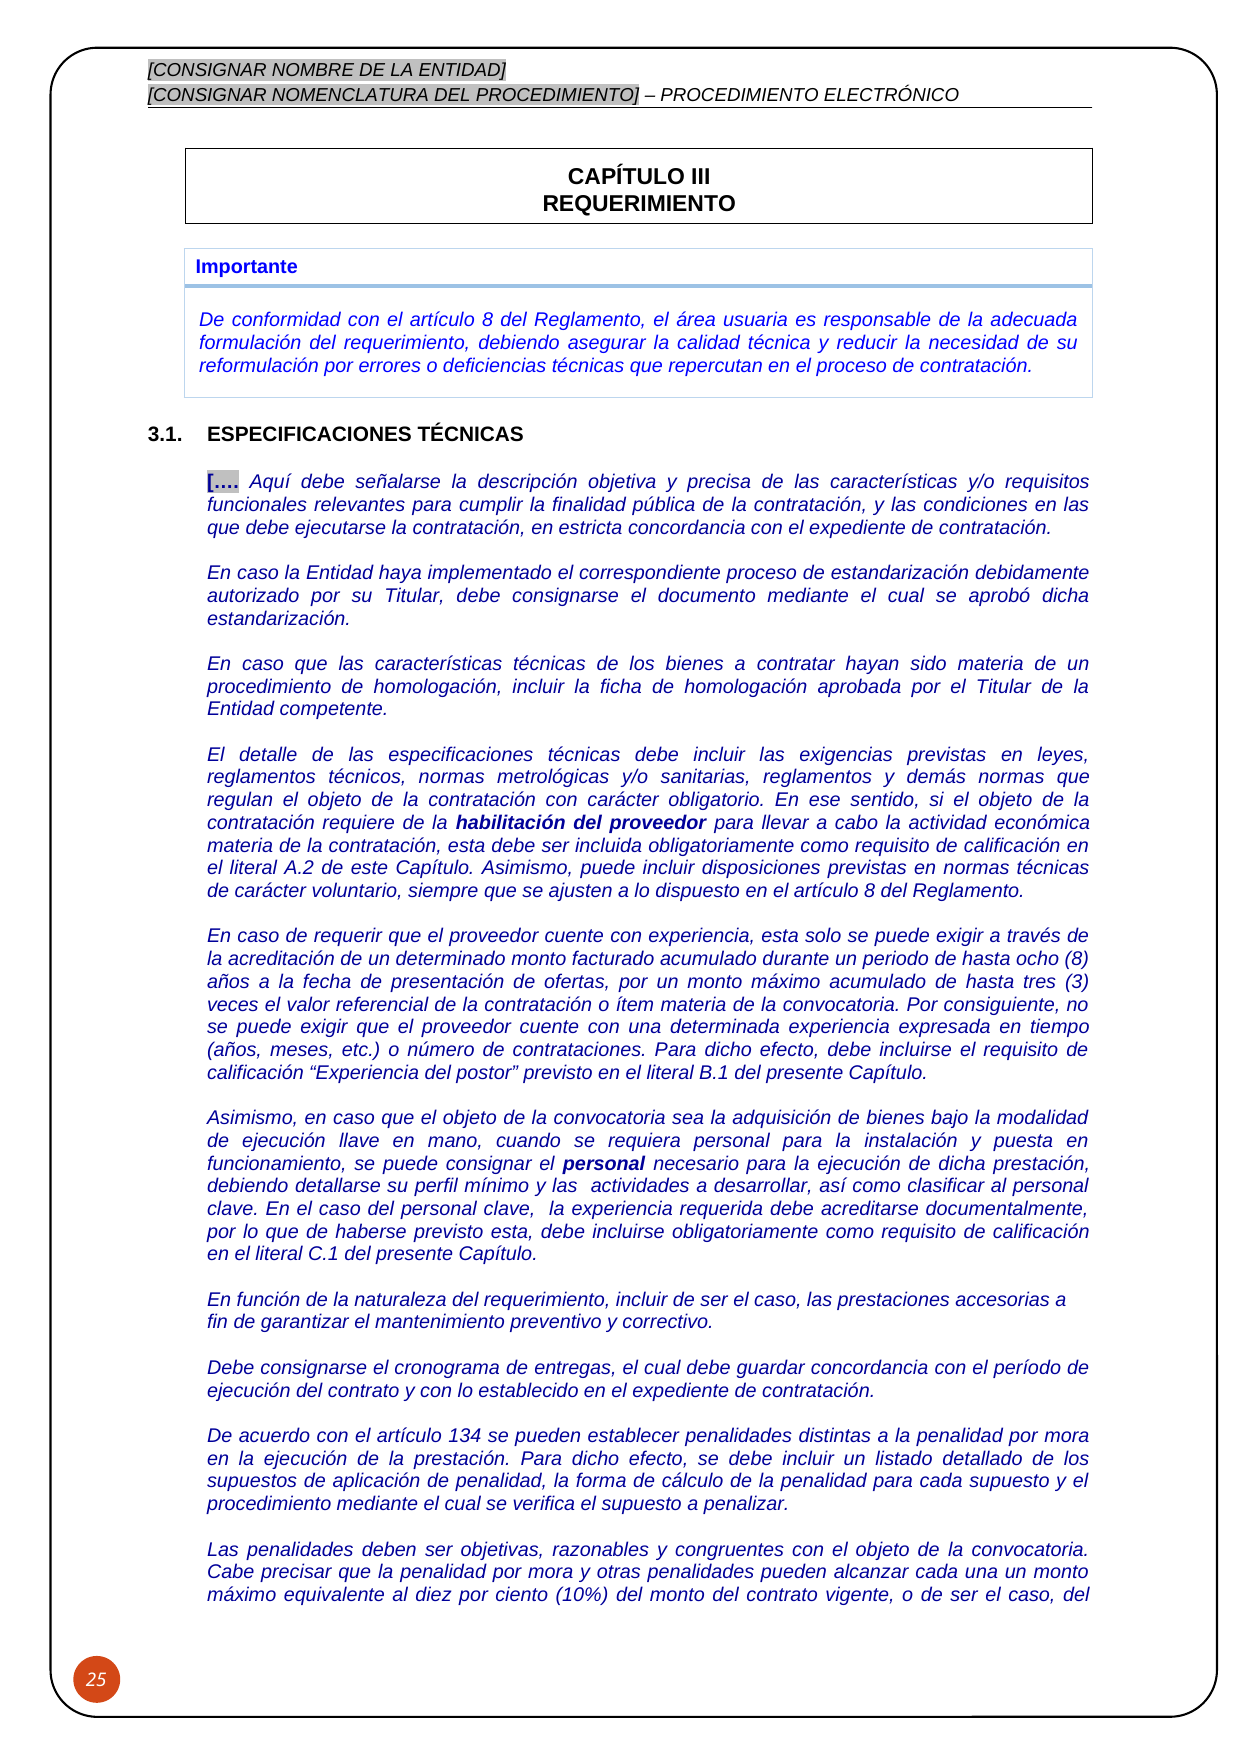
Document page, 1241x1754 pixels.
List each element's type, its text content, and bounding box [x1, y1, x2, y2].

table_header Importante [185, 249, 1092, 284]
table_cell De conformidad con el artículo 8 del Reglamento, el área usuaria es responsable de la adecuada formulación del requerimiento, debiendo asegurar la calidad técnica y reducir la necesidad de su reformulación por errores o deficiencias técnicas que repercutan en el proceso de contratación. [185, 288, 1092, 397]
text De acuerdo con el artículo 134 se pueden establecer penalidades distintas a la penalidad por mora en la ejecución de la prestación. Para dicho efecto, se debe incluir un listado detallado de los supuestos de aplicación de penalidad, la forma de cálculo de la penalidad para cada supuesto y el procedimiento mediante el cual se verifica el supuesto a penalizar. [207, 1424, 1092, 1515]
list ESPECIFICACIONES TÉCNICAS [148, 422, 1092, 446]
text En caso la Entidad haya implementado el correspondiente proceso de estandarización debidamente autorizado por su Titular, debe consignarse el documento mediante el cual se aprobó dicha estandarización. [207, 561, 1092, 629]
text En caso de requerir que el proveedor cuente con experiencia, esta solo se puede exigir a través de la acreditación de un determinado monto facturado acumulado durante un periodo de hasta ocho (8) años a la fecha de presentación de ofertas, por un monto máximo acumulado de hasta tres (3) veces el valor referencial de la contratación o ítem materia de la convocatoria. Por consiguiente, no se puede exigir que el proveedor cuente con una determinada experiencia expresada en tiempo (años, meses, etc.) o número de contrataciones. Para dicho efecto, debe incluirse el requisito de calificación “Experiencia del postor” previsto en el literal B.1 del presente Capítulo. [207, 924, 1092, 1083]
table_header CAPÍTULO III REQUERIMIENTO [186, 149, 1092, 223]
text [207, 1537, 1092, 1606]
text Asimismo, en caso que el objeto de la convocatoria sea la adquisición de bienes bajo la modalidad de ejecución llave en mano, cuando se requiera personal para la instalación y puesta en funcionamiento, se puede consignar el personal necesario para la ejecución de dicha prestación, debiendo detallarse su perfil mínimo y las actividades a desarrollar, así como clasificar al personal clave. En el caso del personal clave, la experiencia requerida debe acreditarse documentalmente, por lo que de haberse previsto esta, debe incluirse obligatoriamente como requisito de calificación en el literal C.1 del presente Capítulo. [207, 1106, 1092, 1265]
text En caso que las características técnicas de los bienes a contratar hayan sido materia de un procedimiento de homologación, incluir la ficha de homologación aprobada por el Titular de la Entidad competente. [207, 652, 1092, 720]
text El detalle de las especificaciones técnicas debe incluir las exigencias previstas en leyes, reglamentos técnicos, normas metrológicas y/o sanitarias, reglamentos y demás normas que regulan el objeto de la contratación con carácter obligatorio. En ese sentido, si el objeto de la contratación requiere de la habilitación del proveedor para llevar a cabo la actividad económica materia de la contratación, esta debe ser incluida obligatoriamente como requisito de calificación en el literal A.2 de este Capítulo. Asimismo, puede incluir disposiciones previstas en normas técnicas de carácter voluntario, siempre que se ajusten a lo dispuesto en el artículo 8 del Reglamento. [207, 743, 1092, 902]
text Debe consignarse el cronograma de entregas, el cual debe guardar concordancia con el período de ejecución del contrato y con lo establecido en el expediente de contratación. [207, 1356, 1092, 1401]
text […. Aquí debe señalarse la descripción objetiva y precisa de las características y/o requisitos funcionales relevantes para cumplir la finalidad pública de la contratación, y las condiciones en las que debe ejecutarse la contratación, en estricta concordancia con el expediente de contratación. [207, 470, 1092, 538]
text En función de la naturaleza del requerimiento, incluir de ser el caso, las prestaciones accesorias a fin de garantizar el mantenimiento preventivo y correctivo. [207, 1288, 1092, 1333]
